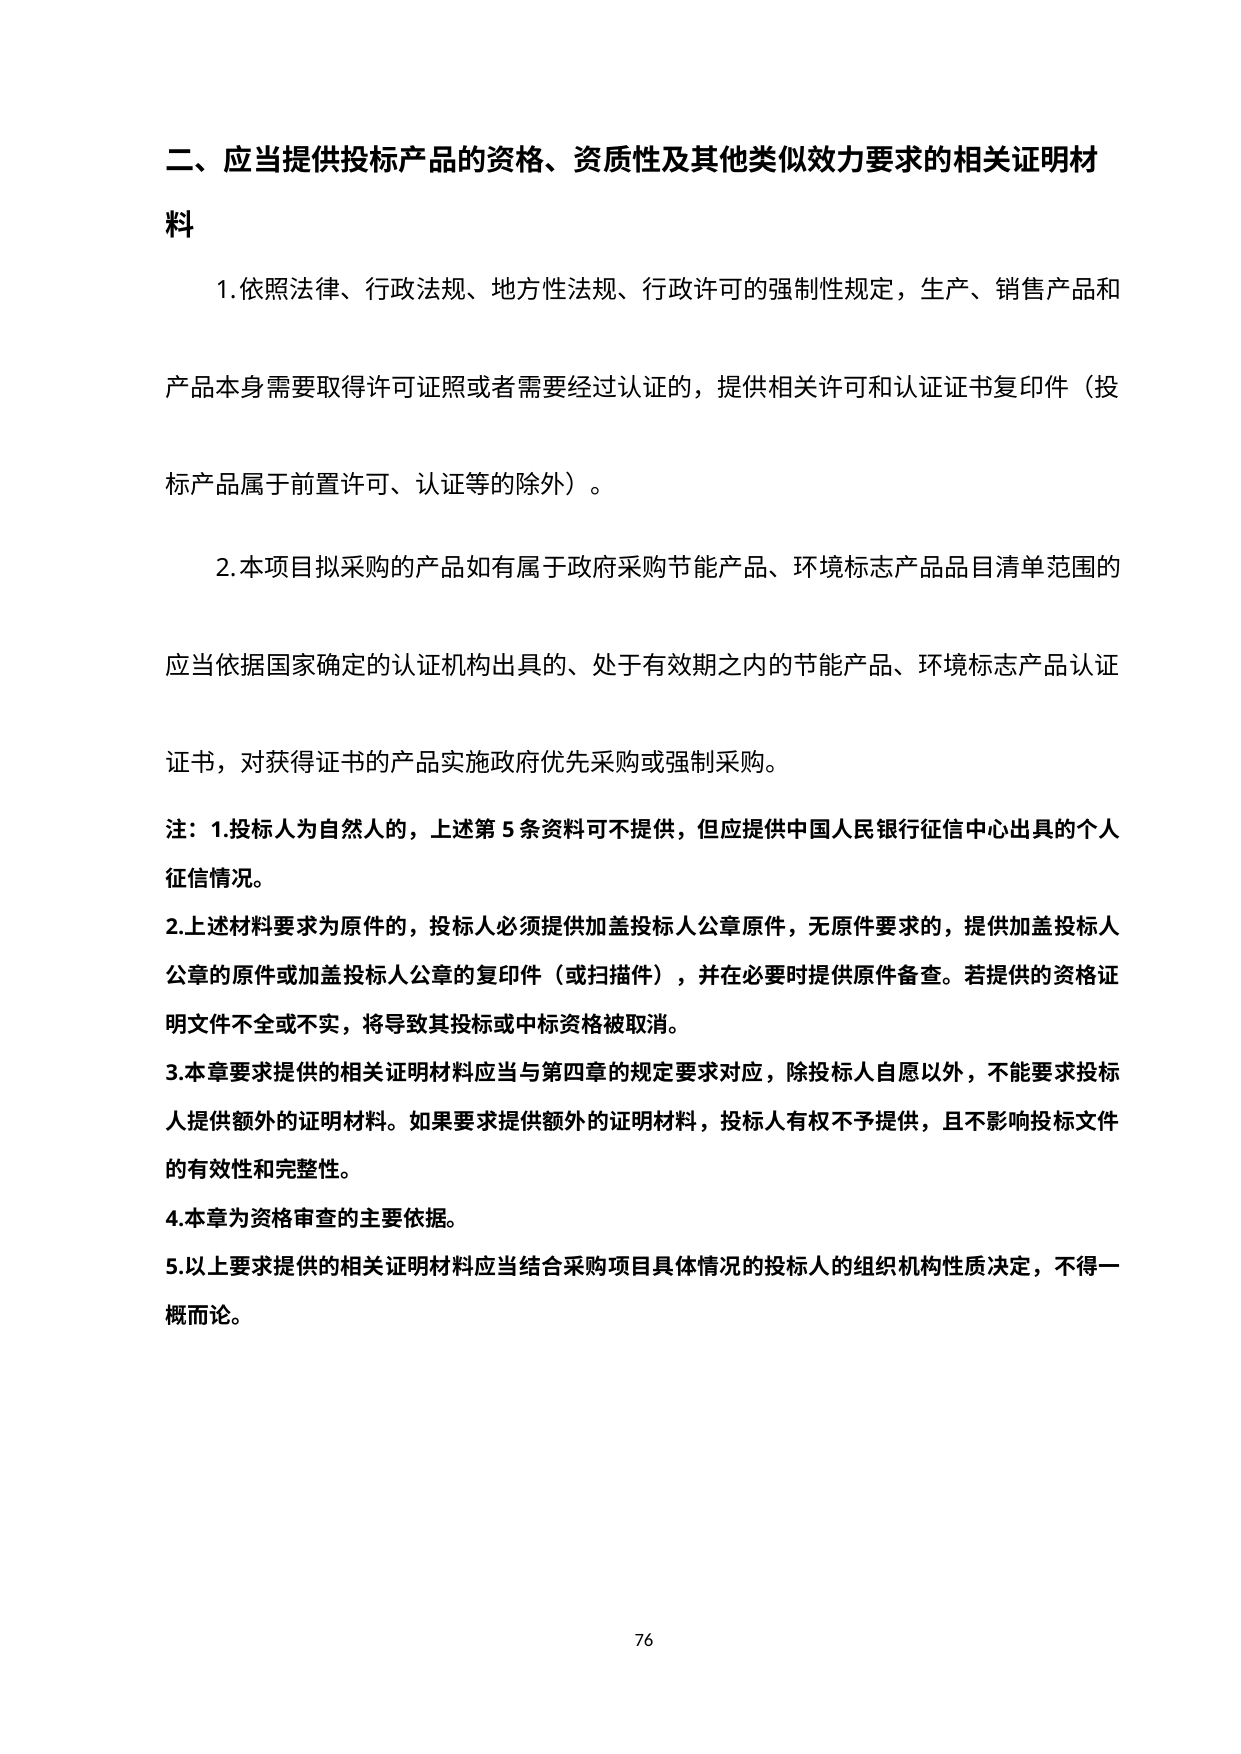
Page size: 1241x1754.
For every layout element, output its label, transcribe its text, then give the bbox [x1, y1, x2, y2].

text 注：1.投标人为自然人的，上述第5条资料可不提供，但应提供中国人民银行征信中心出具的个人征信情况。 [165, 812, 1122, 893]
text 2.上述材料要求为原件的，投标人必须提供加盖投标人公章原件，无原件要求的，提供加盖投标人公章的原件或加盖投标人公章的复印件（或扫描件），并在必要时提供原件备查。若提供的资格证明文件不全或不实，将导致其投标或中标资格被取消。 [165, 909, 1122, 1039]
text 3.本章要求提供的相关证明材料应当与第四章的规定要求对应，除投标人自愿以外，不能要求投标人提供额外的证明材料。如果要求提供额外的证明材料，投标人有权不予提供，且不影响投标文件的有效性和完整性。 [165, 1054, 1122, 1184]
text 5.以上要求提供的相关证明材料应当结合采购项目具体情况的投标人的组织机构性质决定，不得一概而论。 [165, 1249, 1122, 1330]
text 4.本章为资格审查的主要依据。 [165, 1200, 1122, 1233]
text 2. 本项目拟采购的产品如有属于政府采购节能产品、环境标志产品品目清单范围的，应当依据国家确定的认证机构出具的、处于有效期之内的节能产品、环境标志产品认证证书，对获得证书的产品实施政府优先采购或强制采购。 [165, 533, 1122, 793]
text 1. 依照法律、行政法规、地方性法规、行政许可的强制性规定，生产、销售产品和产品本身需要取得许可证照或者需要经过认证的，提供相关许可和认证证书复印件（投标产品属于前置许可、认证等的除外）。 [165, 255, 1122, 515]
subtitle 二、应当提供投标产品的资格、资质性及其他类似效力要求的相关证明材料 [165, 125, 1122, 255]
